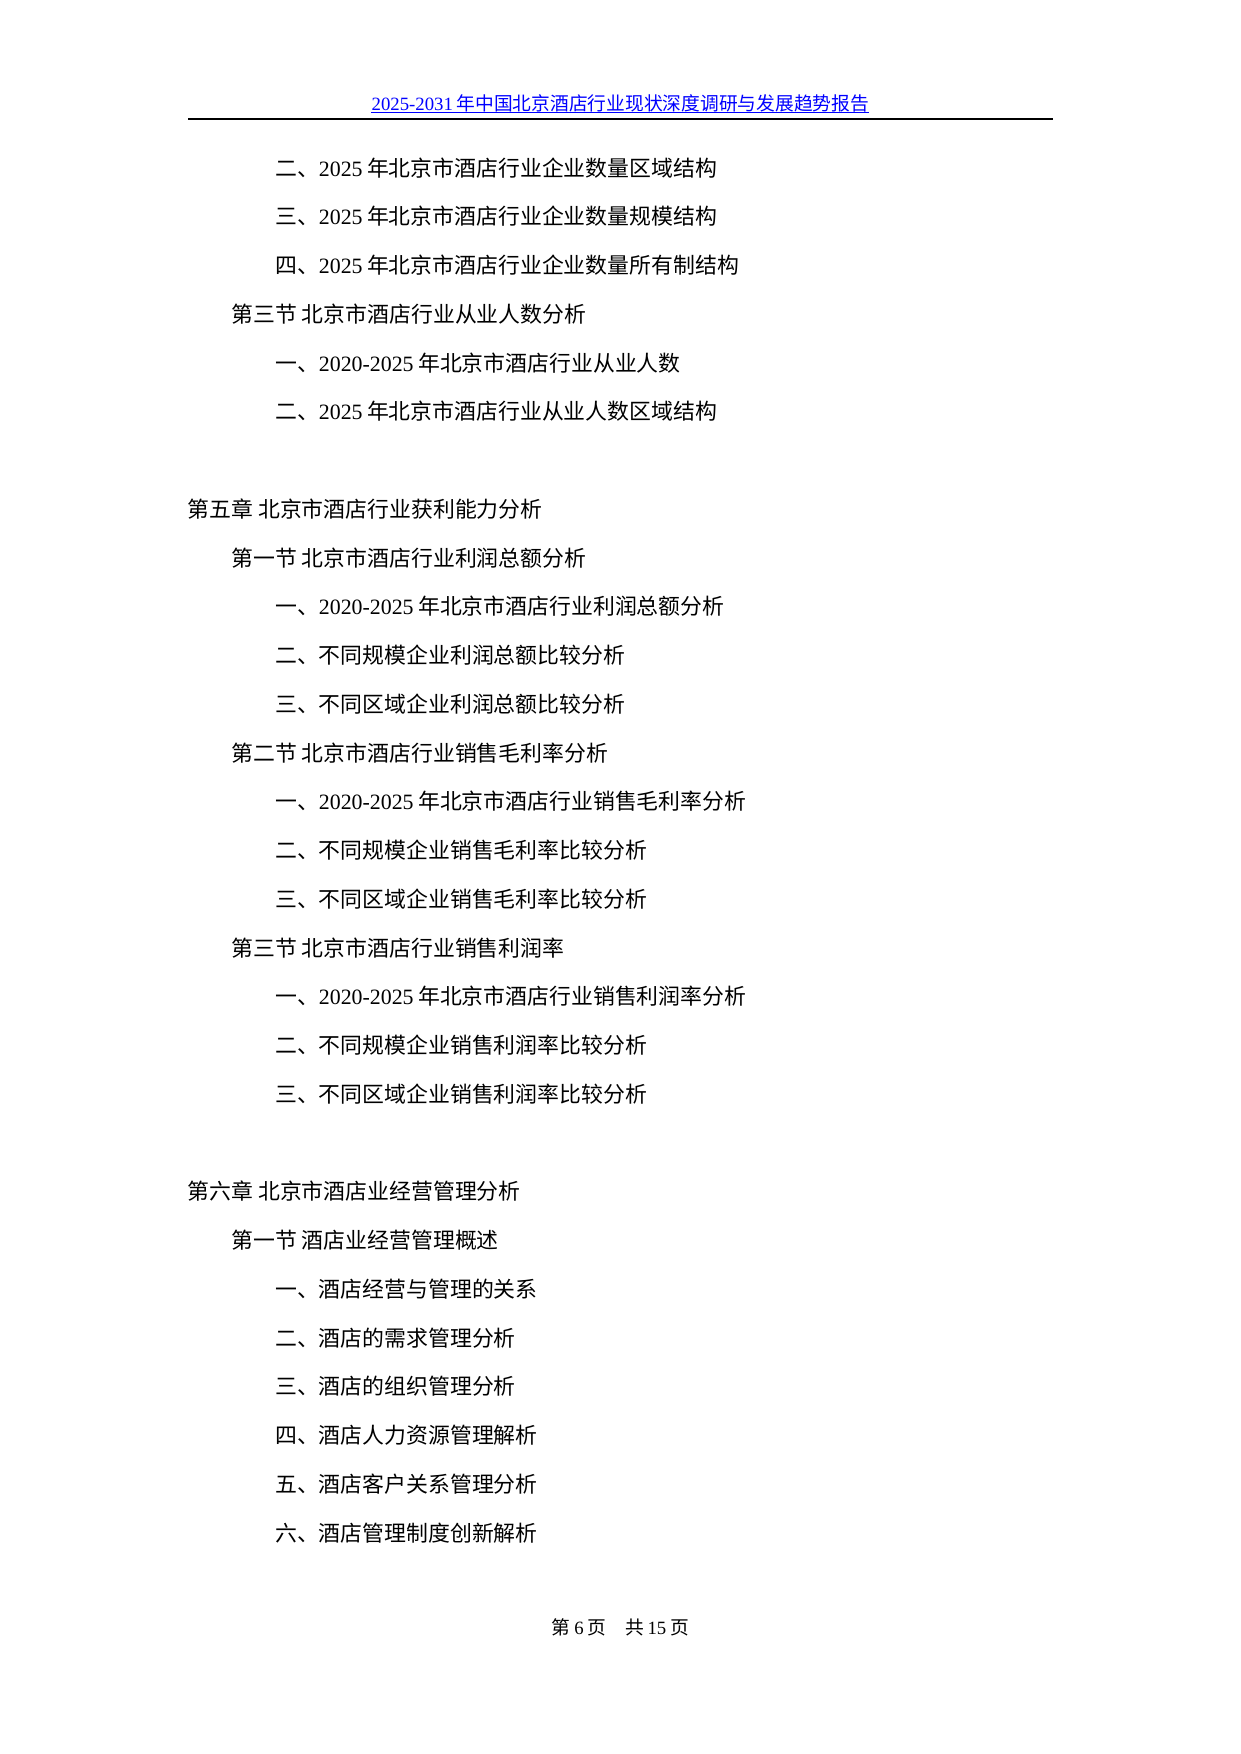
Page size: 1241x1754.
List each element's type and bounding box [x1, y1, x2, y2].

text [187, 150, 1053, 1548]
